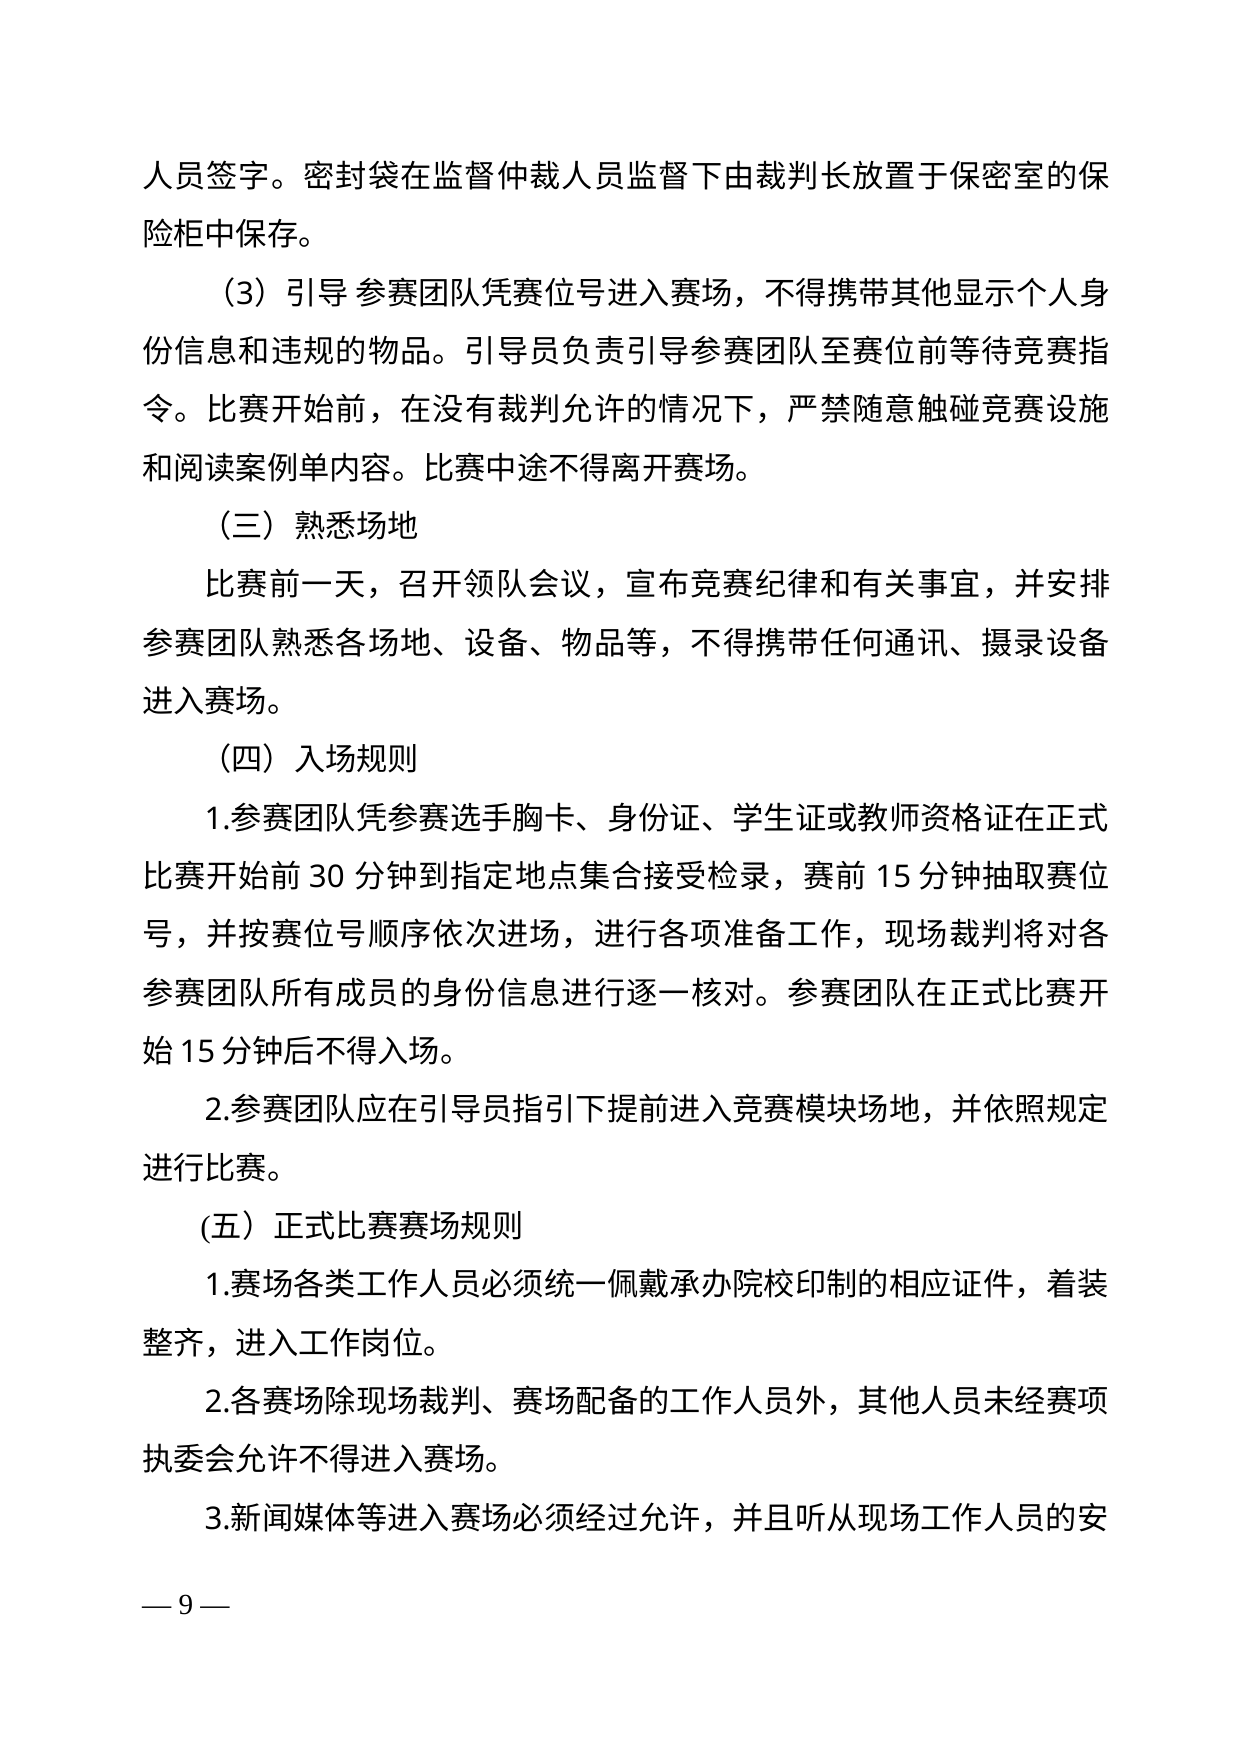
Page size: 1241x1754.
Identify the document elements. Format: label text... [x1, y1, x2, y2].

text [142, 1482, 1110, 1541]
text 1.参赛团队凭参赛选手胸卡、身份证、学生证或教师资格证在正式比赛开始前30 分钟到指定地点集合接受检录，赛前15分钟抽取赛位号，并按赛位号顺序依次进场，进行各项准备工作，现场裁判将对各参赛团队所有成员的身份信息进行逐一核对。参赛团队在正式比赛开始15分钟后不得入场。 [142, 782, 1110, 1074]
text 比赛前一天，召开领队会议，宣布竞赛纪律和有关事宜，并安排参赛团队熟悉各场地、设备、物品等，不得携带任何通讯、摄录设备进入赛场。 [142, 549, 1110, 724]
text （3）引导 参赛团队凭赛位号进入赛场，不得携带其他显示个人身份信息和违规的物品。引导员负责引导参赛团队至赛位前等待竞赛指令。比赛开始前，在没有裁判允许的情况下，严禁随意触碰竞赛设施和阅读案例单内容。比赛中途不得离开赛场。 [142, 257, 1110, 491]
text 2.各赛场除现场裁判、赛场配备的工作人员外，其他人员未经赛项执委会允许不得进入赛场。 [142, 1366, 1110, 1482]
text （四）入场规则 [142, 724, 1110, 782]
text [142, 141, 1110, 257]
text 2.参赛团队应在引导员指引下提前进入竞赛模块场地，并依照规定进行比赛。 [142, 1074, 1110, 1191]
text 1.赛场各类工作人员必须统一佩戴承办院校印制的相应证件，着装整齐，进入工作岗位。 [142, 1249, 1110, 1366]
text （三）熟悉场地 [142, 491, 1110, 549]
text (五）正式比赛赛场规则 [142, 1191, 1110, 1249]
